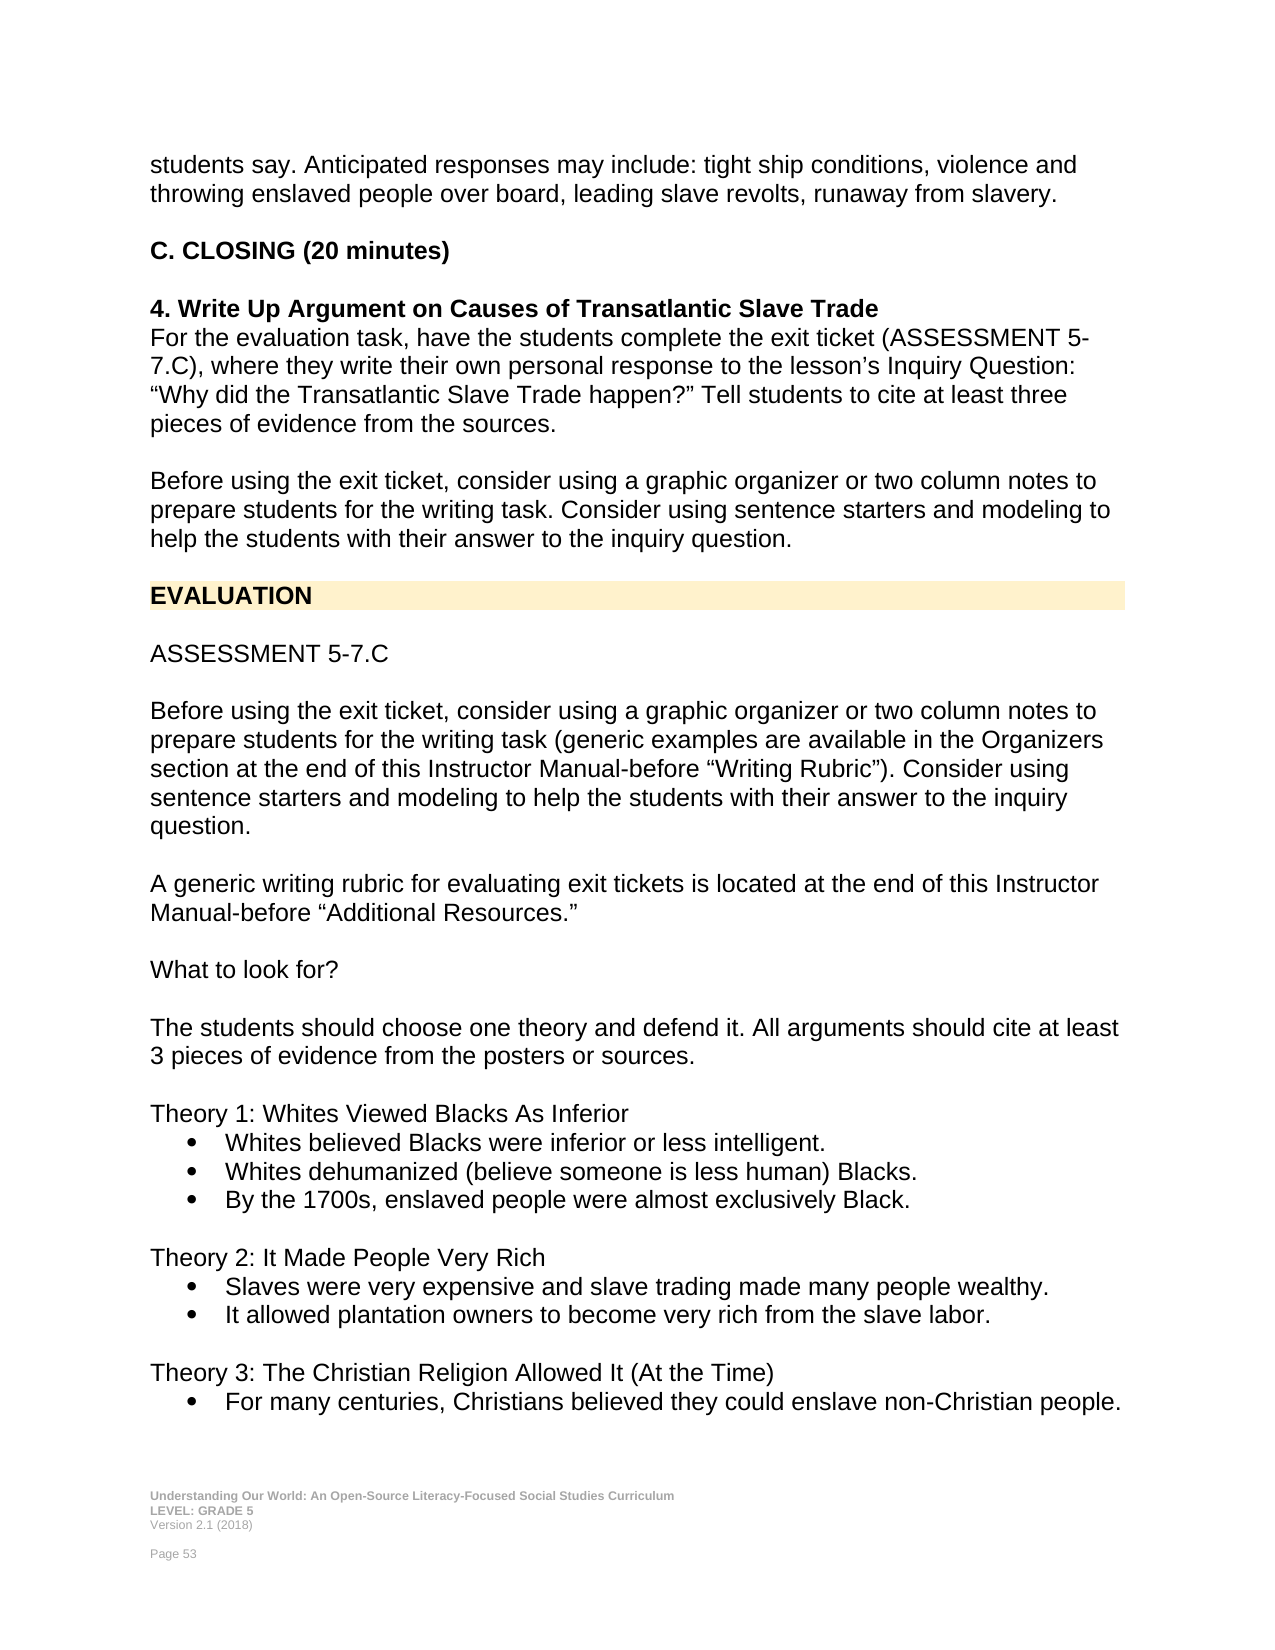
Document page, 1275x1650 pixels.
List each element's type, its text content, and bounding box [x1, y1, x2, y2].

text The students should choose one theory and defend it. All arguments should cite at least 3 pieces of evidence from the posters or sources. [150, 1013, 1125, 1070]
text EVALUATION [150, 581, 1125, 610]
text For the evaluation task, have the students complete the exit ticket (ASSESSMENT 5-7.C), where they write their own personal response to the lesson’s Inquiry Question: “Why did the Transatlantic Slave Trade happen?” Tell students to cite at least three pieces of evidence from the sources. [150, 322, 1125, 437]
text What to look for? [150, 955, 1125, 984]
text Theory 2: It Made People Very Rich [150, 1243, 1125, 1272]
text A generic writing rubric for evaluating exit tickets is located at the end of this Instructor Manual-before “Additional Resources.” [150, 869, 1125, 926]
text Before using the exit ticket, consider using a graphic organizer or two column notes to prepare students for the writing task. Consider using sentence starters and modeling to help the students with their answer to the inquiry question. [150, 466, 1125, 552]
list It allowed plantation owners to become very rich from the slave labor. [187, 1301, 1125, 1329]
list Slaves were very expensive and slave trading made many people wealthy. [187, 1272, 1125, 1301]
text C. CLOSING (20 minutes) [150, 236, 1125, 265]
text Theory 3: The Christian Religion Allowed It (At the Time) [150, 1358, 1125, 1387]
text Before using the exit ticket, consider using a graphic organizer or two column notes to prepare students for the writing task (generic examples are available in the Organizers section at the end of this Instructor Manual-before “Writing Rubric”). Consider using sentence starters and modeling to help the students with their answer to the inquiry question. [150, 696, 1125, 840]
list Whites believed Blacks were inferior or less intelligent. [187, 1128, 1125, 1156]
text 4. Write Up Argument on Causes of Transatlantic Slave Trade [150, 294, 1125, 322]
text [150, 150, 1125, 207]
list Whites dehumanized (believe someone is less human) Blacks. [187, 1156, 1125, 1185]
list By the 1700s, enslaved people were almost exclusively Black. [187, 1185, 1125, 1214]
list For many centuries, Christians believed they could enslave non-Christian people. [187, 1387, 1125, 1416]
text Theory 1: Whites Viewed Blacks As Inferior [150, 1099, 1125, 1128]
text ASSESSMENT 5-7.C [150, 639, 1125, 667]
